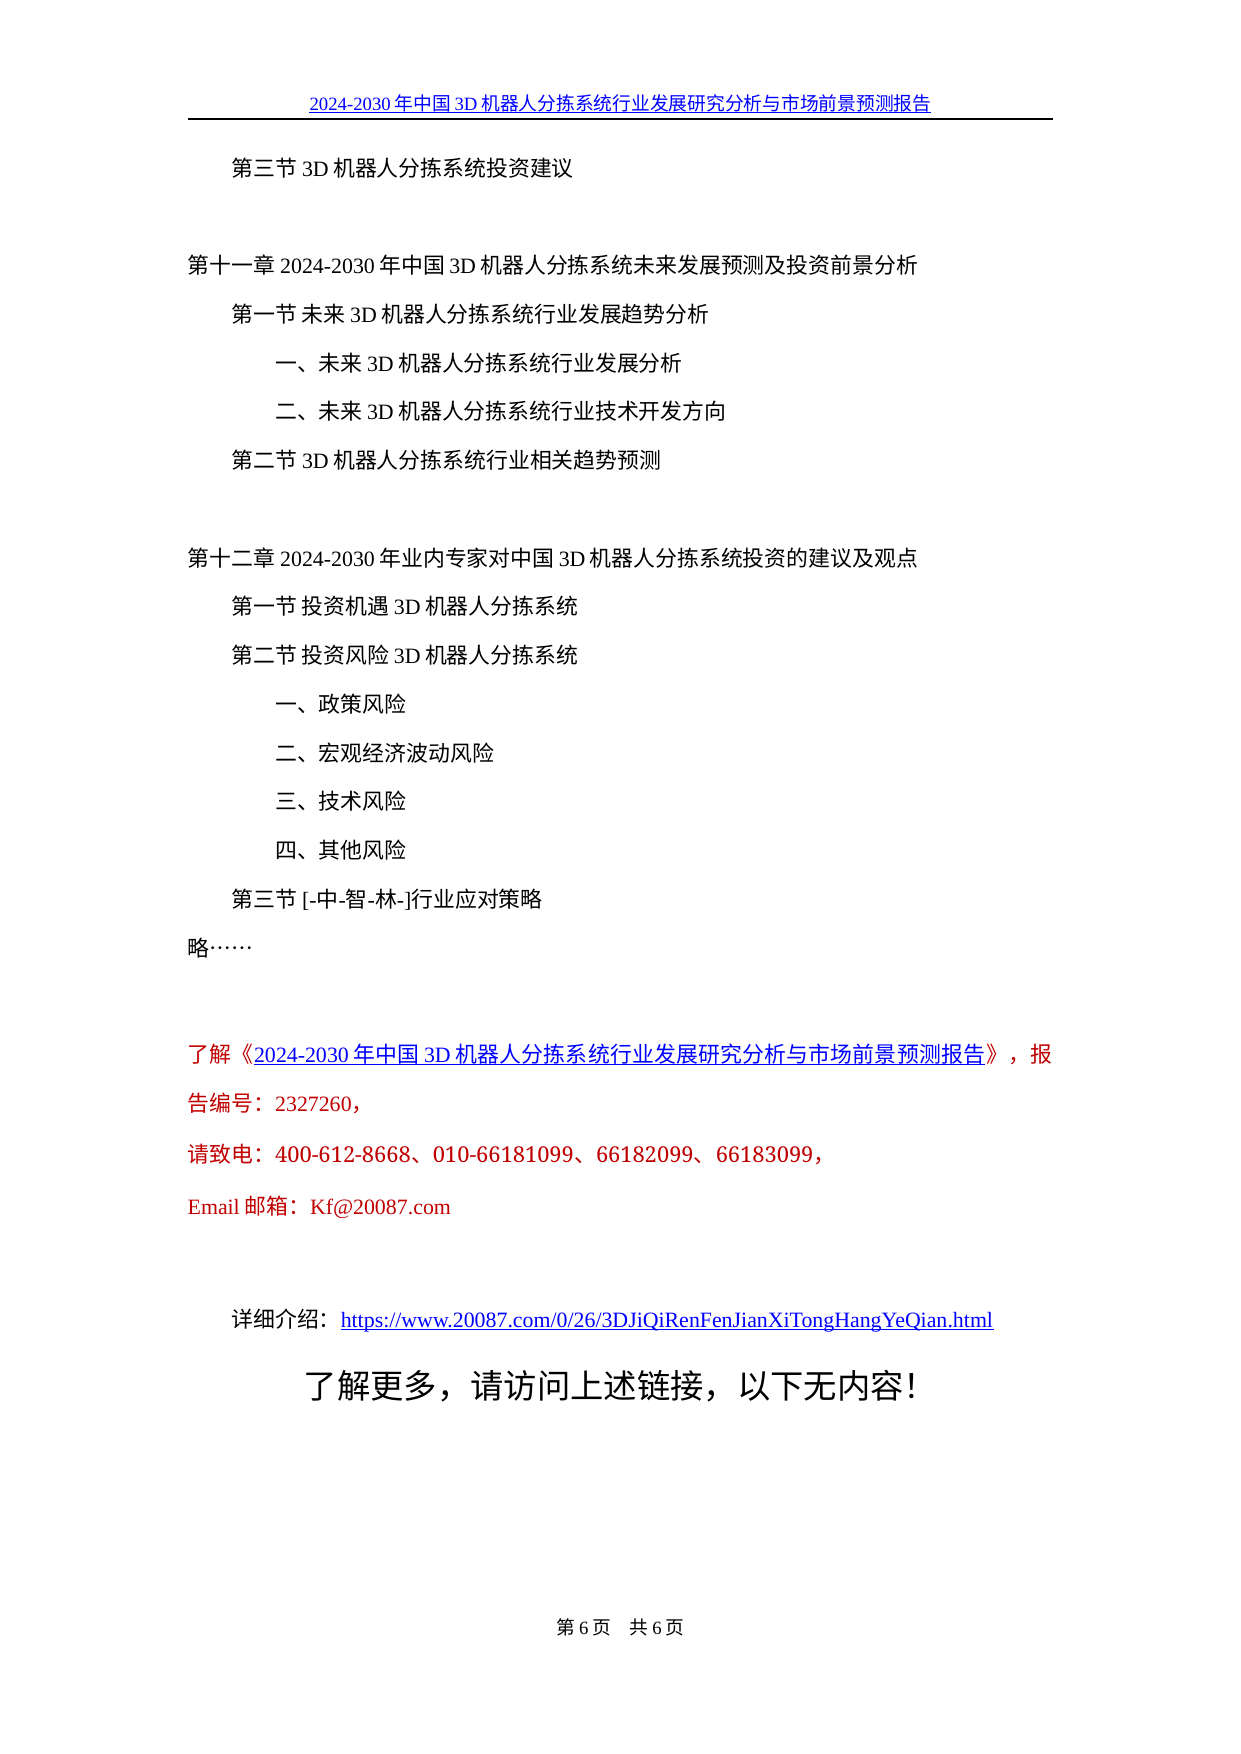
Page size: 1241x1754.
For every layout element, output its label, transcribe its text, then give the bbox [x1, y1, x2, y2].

text 请致电：400-612-8668、010-66181099、66182099、66183099， [187, 1137, 1053, 1169]
title 了解更多，请访问上述链接，以下无内容！ [187, 1351, 1053, 1416]
text 详细介绍：https://www.20087.com/0/26/3DJiQiRenFenJianXiTongHangYeQian.html [187, 1301, 1053, 1334]
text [187, 150, 1053, 963]
text 了解《2024-2030年中国3D机器人分拣系统行业发展研究分析与市场前景预测报告》，报告编号：2327260， [187, 1037, 1053, 1118]
text Email邮箱：Kf@20087.com [187, 1188, 1053, 1221]
